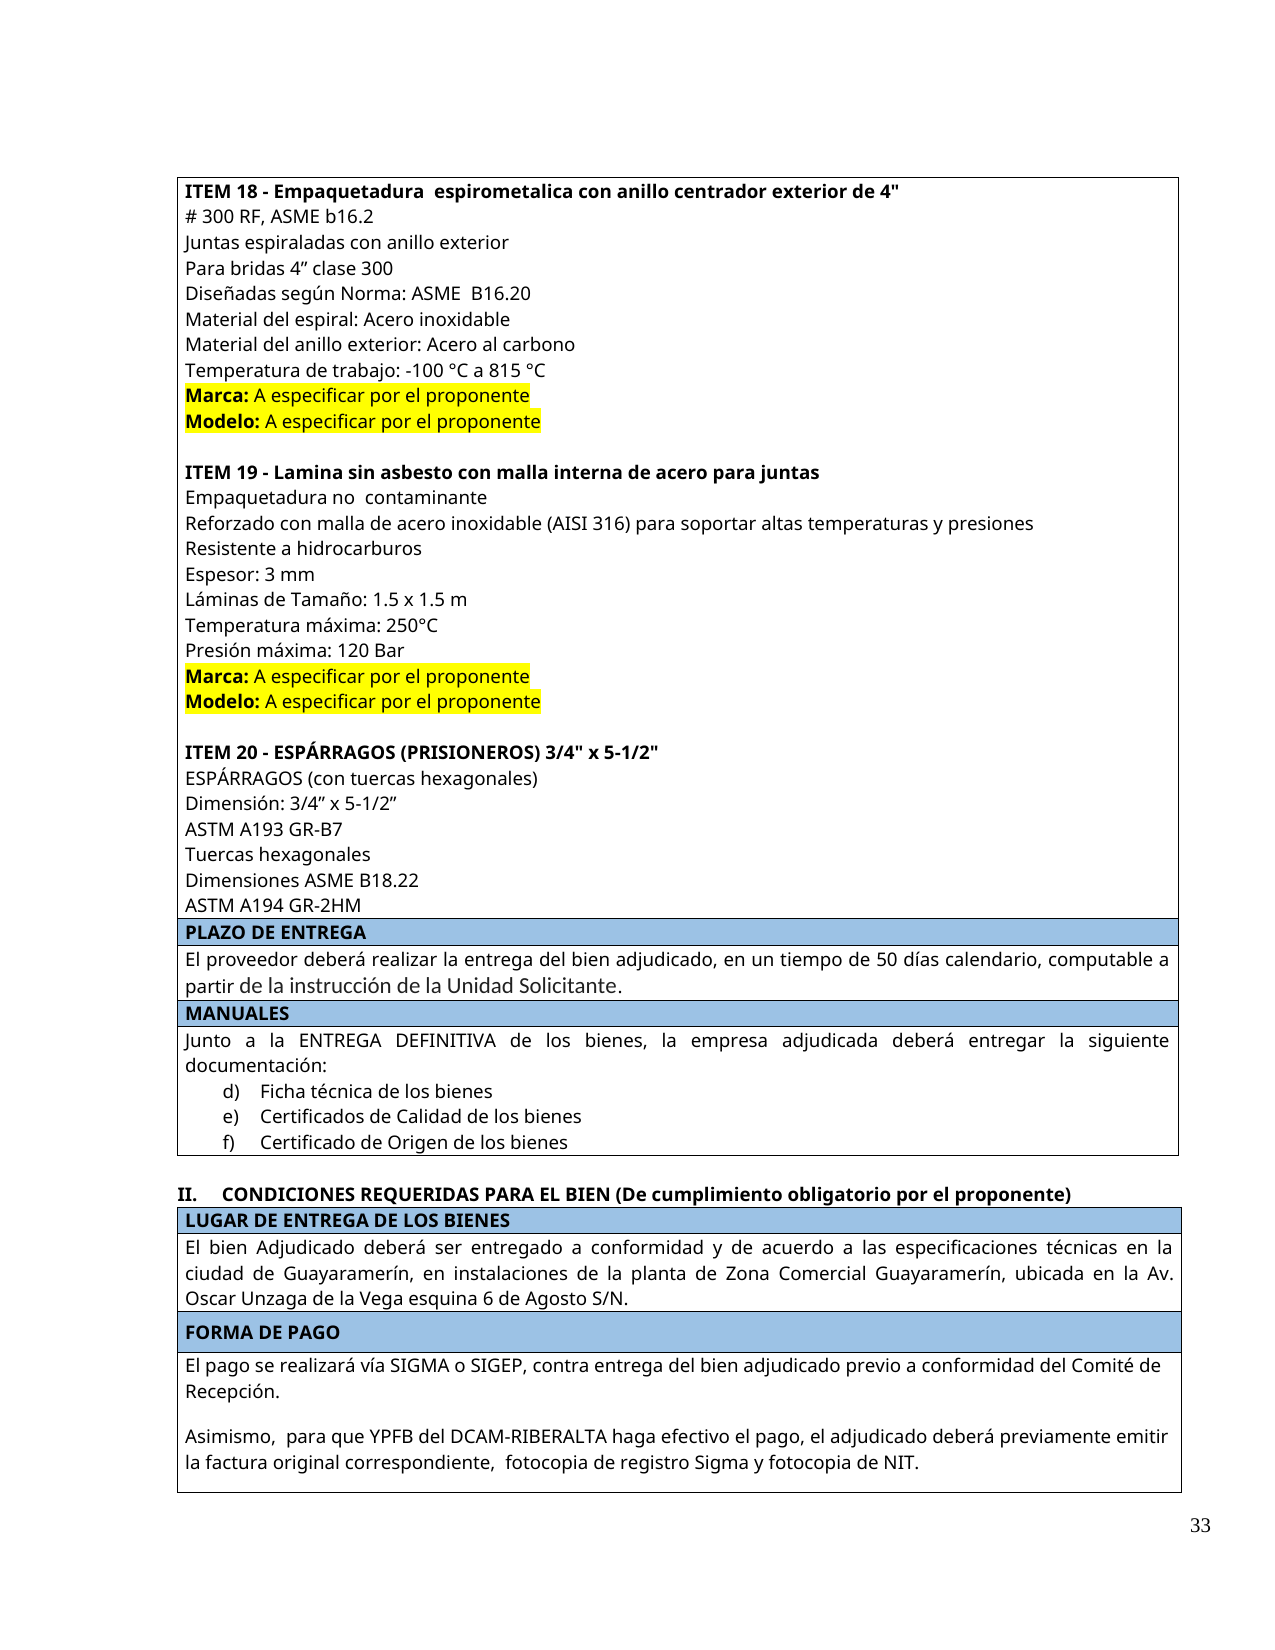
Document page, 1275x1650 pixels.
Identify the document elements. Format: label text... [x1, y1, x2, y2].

table_cell MANUALES [178, 1001, 1178, 1026]
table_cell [178, 1353, 1181, 1492]
table_cell Junto a la ENTREGA DEFINITIVA de los bienes, la empresa adjudicada deberá entregar la siguiente documentación: Ficha técnica de los bienes Certificados de Calidad de los bienes Certificado de Origen de los bienes [178, 1027, 1178, 1155]
table_header LUGAR DE ENTREGA DE LOS BIENES [178, 1208, 1181, 1233]
table_cell PLAZO DE ENTREGA [178, 919, 1178, 945]
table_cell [178, 178, 1178, 918]
table_cell El proveedor deberá realizar la entrega del bien adjudicado, en un tiempo de 50 días calendario, computable a partir de la instrucción de la Unidad Solicitante. [178, 946, 1178, 999]
table_cell FORMA DE PAGO [178, 1312, 1181, 1352]
table_cell El bien Adjudicado deberá ser entregado a conformidad y de acuerdo a las especificaciones técnicas en la ciudad de Guayaramerín, en instalaciones de la planta de Zona Comercial Guayaramerín, ubicada en la Av. Oscar Unzaga de la Vega esquina 6 de Agosto S/N. [178, 1234, 1181, 1311]
list CONDICIONES REQUERIDAS PARA EL BIEN (De cumplimiento obligatorio por el proponente) [177, 1181, 1211, 1207]
